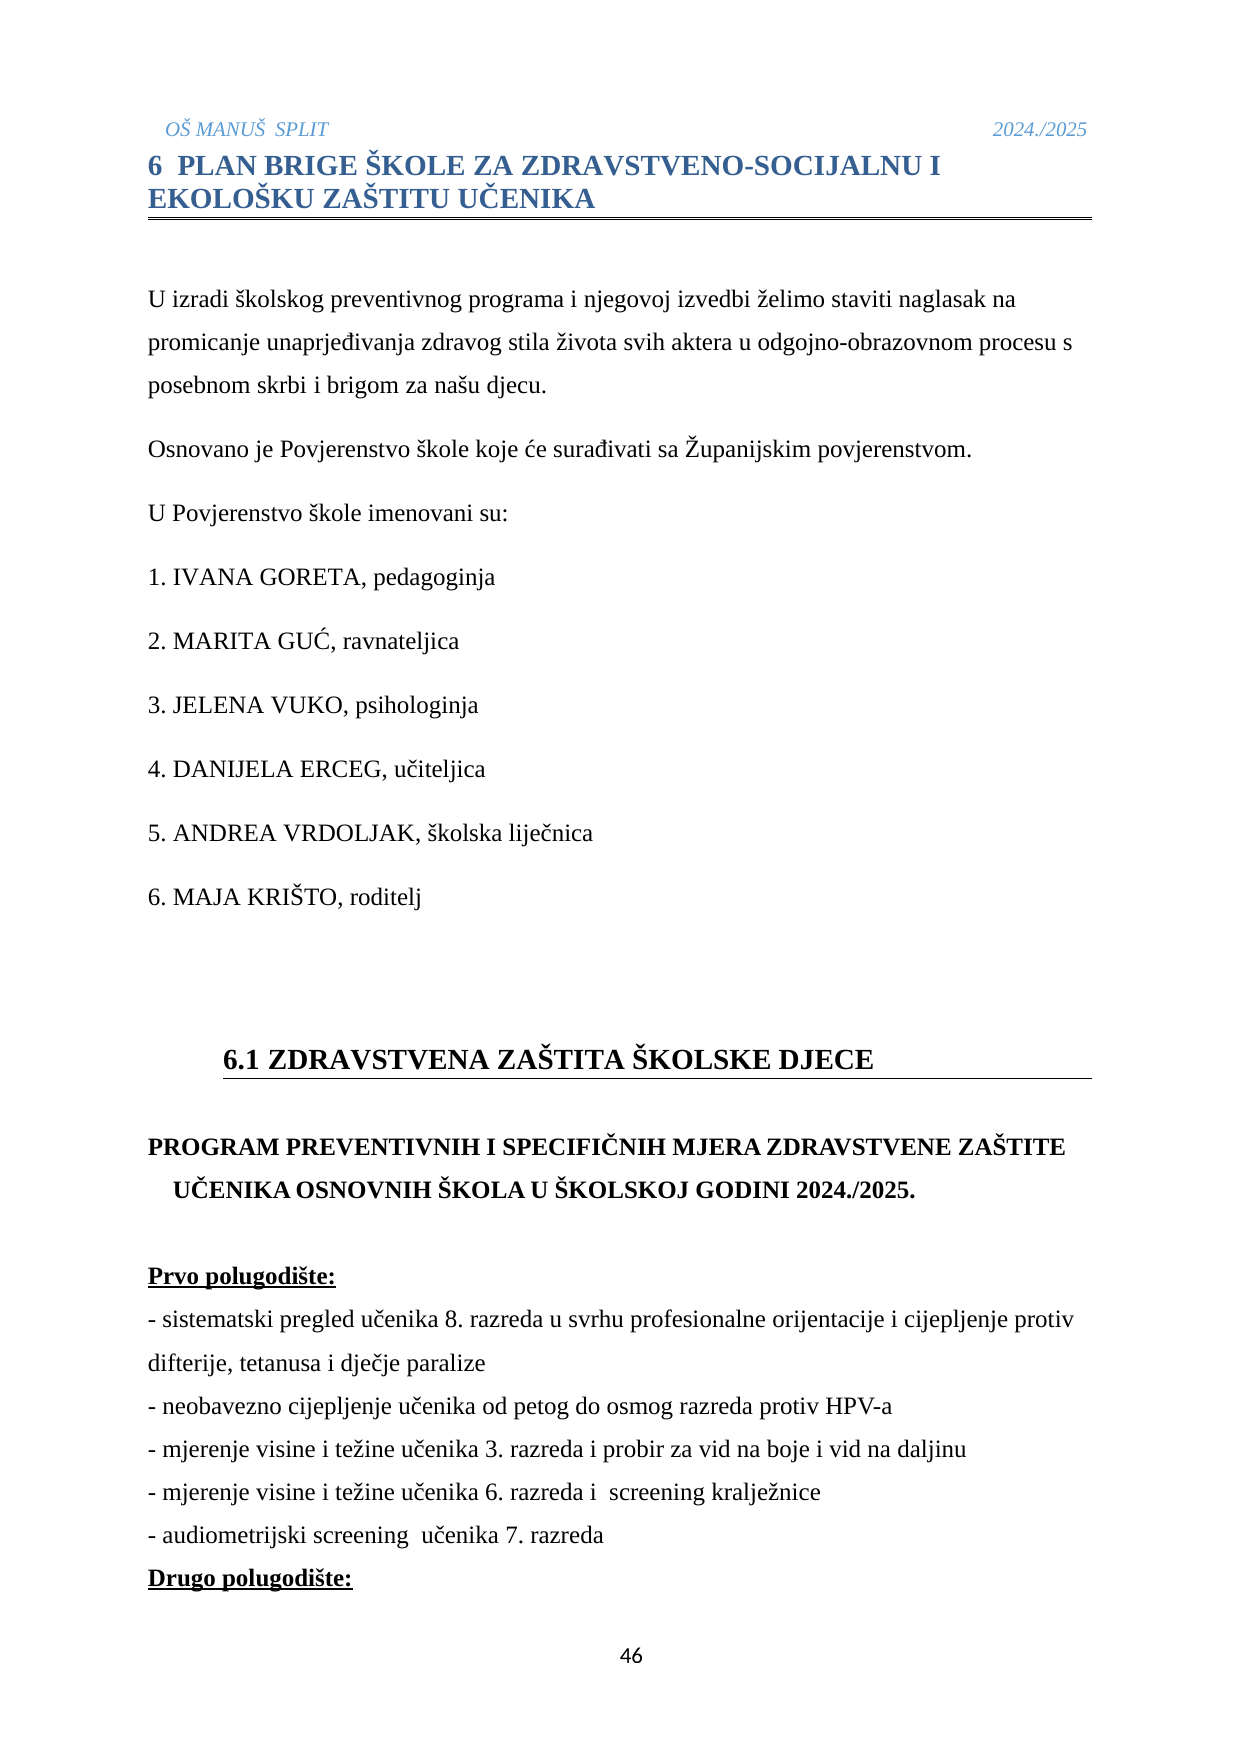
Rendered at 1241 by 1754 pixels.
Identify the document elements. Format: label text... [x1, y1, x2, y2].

text 1. IVANA GORETA, pedagoginja [148, 562, 1092, 591]
text Osnovano je Povjerenstvo škole koje će surađivati sa Županijskim povjerenstvom. [148, 434, 1092, 463]
text 2. MARITA GUĆ, ravnateljica [148, 626, 1092, 655]
subtitle PLAN BRIGE ŠKOLE ZA ZDRAVSTVENO-SOCIJALNU I EKOLOŠKU ZAŠTITU UČENIKA [148, 148, 1092, 217]
text 4. DANIJELA ERCEG, učiteljica [148, 754, 1092, 783]
text - mjerenje visine i težine učenika 6. razreda i screening kralježnice [148, 1477, 1092, 1506]
text Prvo polugodište: [148, 1261, 1092, 1290]
text 6. MAJA KRIŠTO, roditelj [148, 882, 1092, 911]
text U Povjerenstvo škole imenovani su: [148, 498, 1092, 527]
text - sistematski pregled učenika 8. razreda u svrhu profesionalne orijentacije i cijepljenje protiv difterije, tetanusa i dječje paralize [148, 1304, 1092, 1376]
text - neobavezno cijepljenje učenika od petog do osmog razreda protiv HPV-a [148, 1391, 1092, 1419]
text 3. JELENA VUKO, psihologinja [148, 690, 1092, 719]
text 5. ANDREA VRDOLJAK, školska liječnica [148, 818, 1092, 847]
text PROGRAM PREVENTIVNIH I SPECIFIČNIH MJERA ZDRAVSTVENE ZAŠTITE [148, 1132, 1092, 1161]
text Drugo polugodište: [148, 1563, 1092, 1592]
text - mjerenje visine i težine učenika 3. razreda i probir za vid na boje i vid na daljinu [148, 1434, 1092, 1463]
text UČENIKA OSNOVNIH ŠKOLA U ŠKOLSKOJ GODINI 2024./2025. [148, 1175, 1092, 1204]
text - audiometrijski screening učenika 7. razreda [148, 1520, 1092, 1549]
subtitle ZDRAVSTVENA ZAŠTITA ŠKOLSKE DJECE [223, 1042, 1092, 1078]
text U izradi školskog preventivnog programa i njegovoj izvedbi želimo staviti naglasak na promicanje unaprjeđivanja zdravog stila života svih aktera u odgojno-obrazovnom procesu s posebnom skrbi i brigom za našu djecu. [148, 284, 1092, 399]
